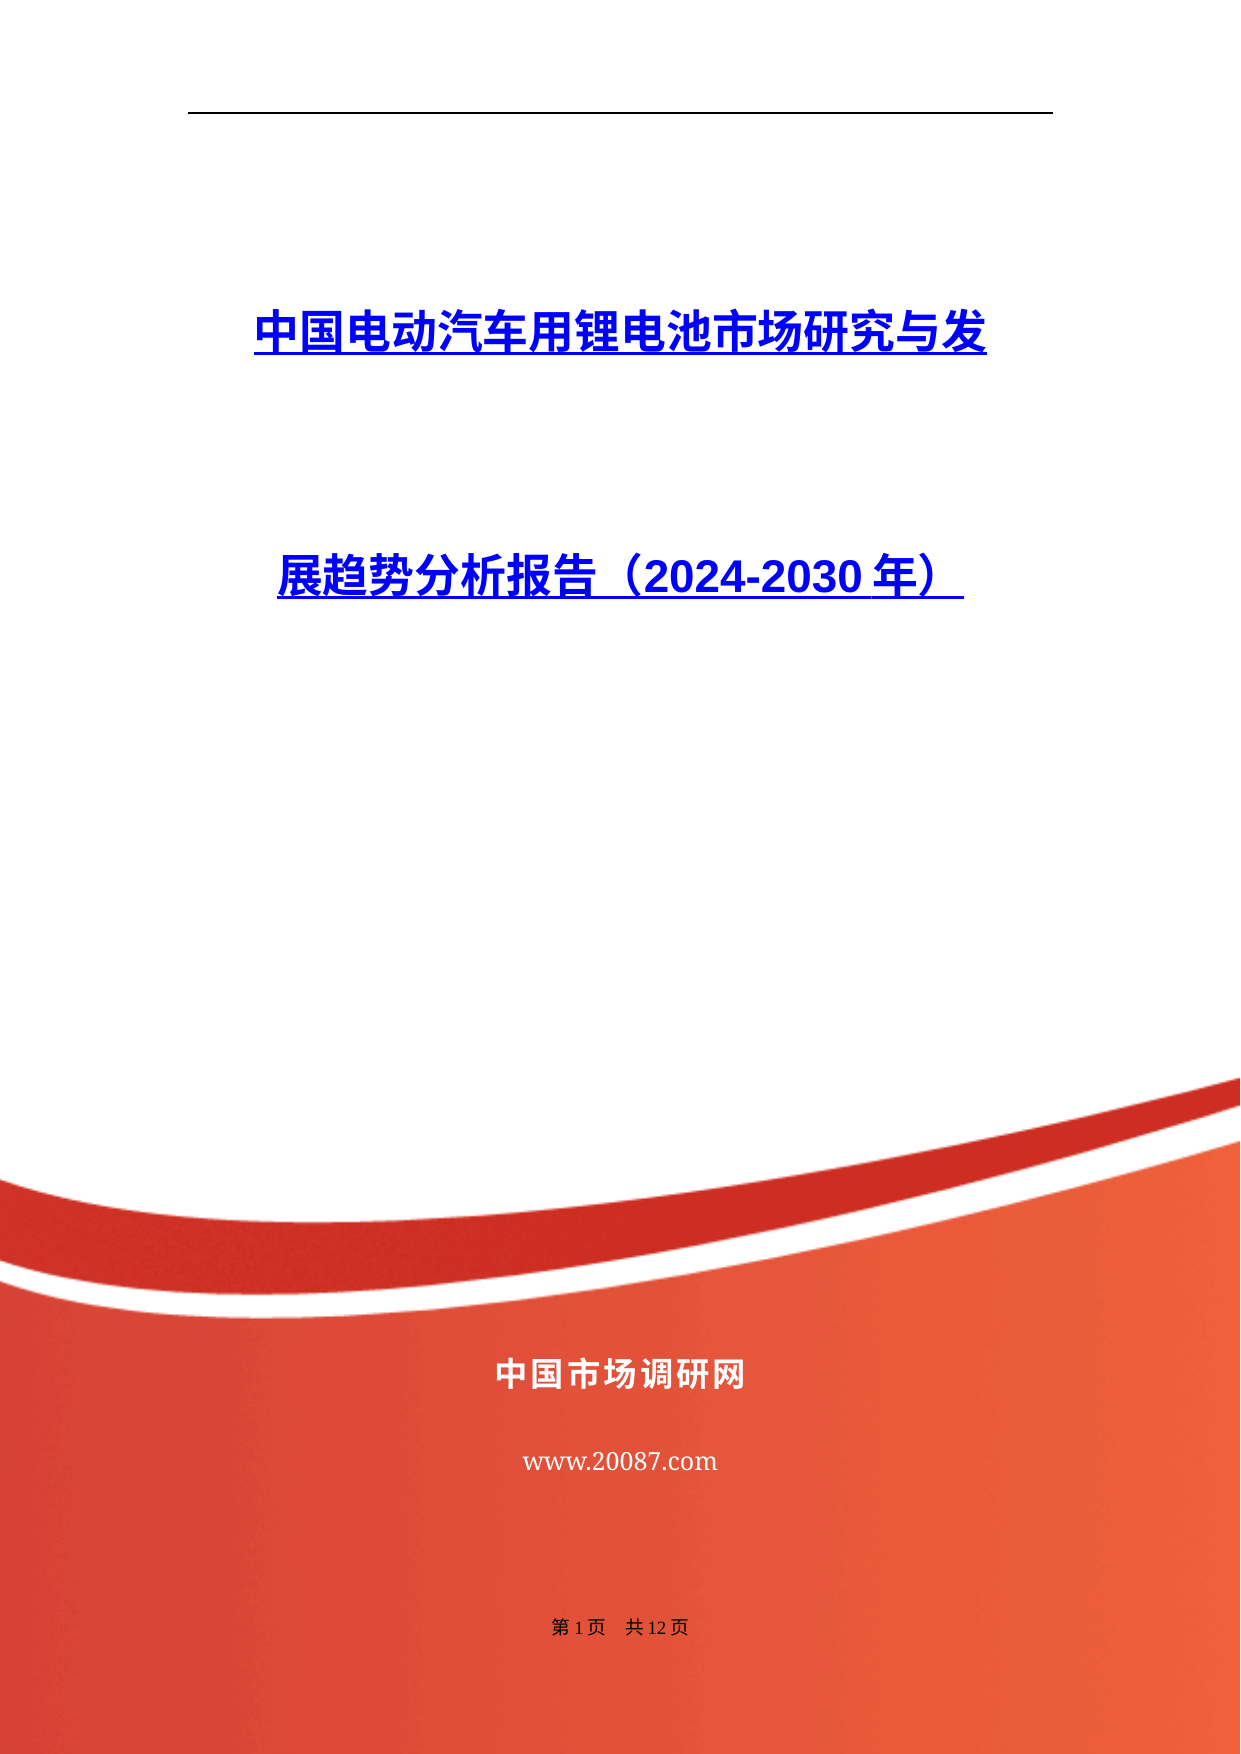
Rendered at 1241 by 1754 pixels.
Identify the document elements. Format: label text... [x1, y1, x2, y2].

picture [0, 1006, 1241, 1754]
subtitle 中国市场调研网 [187, 1339, 1053, 1404]
text www.20087.com [187, 1428, 1053, 1493]
table_header 中国电动汽车用锂电池市场研究与发展趋势分析报告（2024-2030年） [188, 207, 1053, 773]
